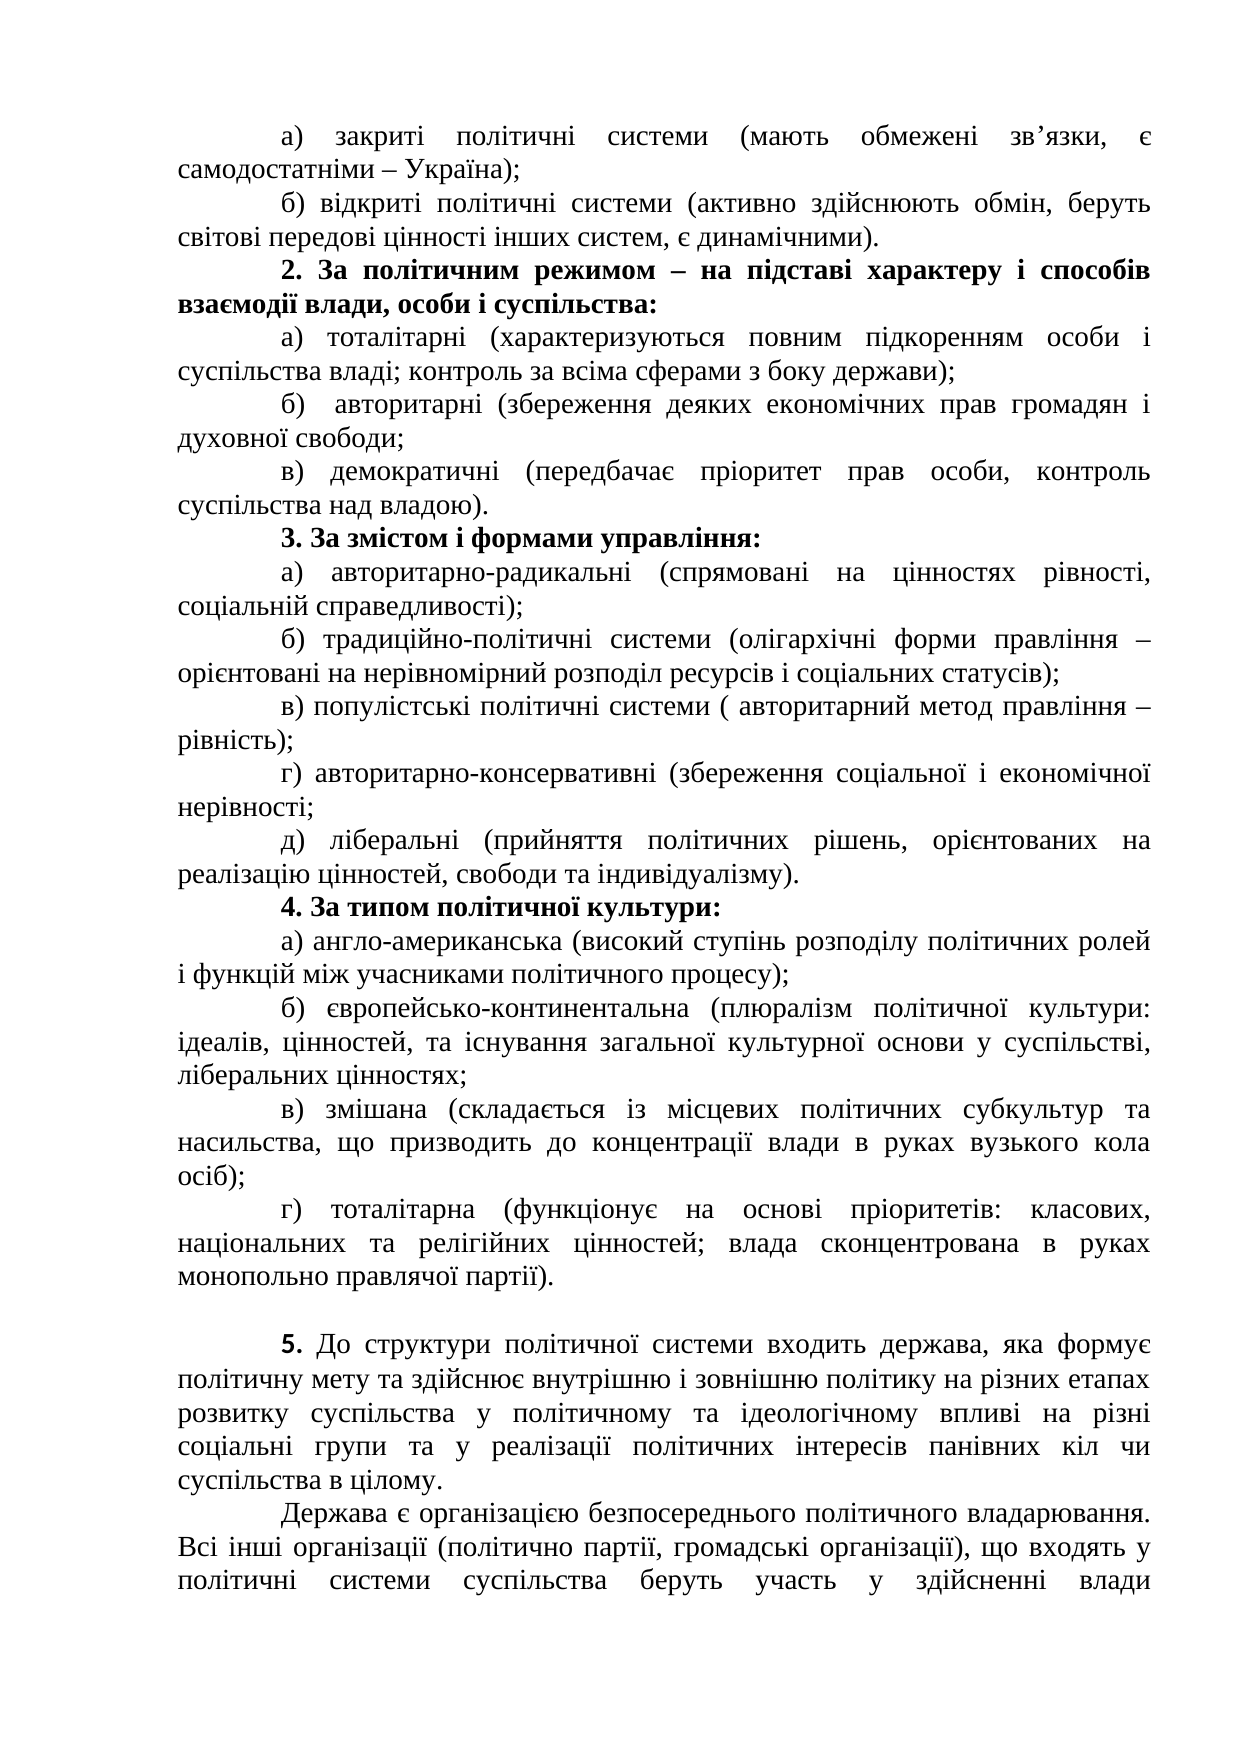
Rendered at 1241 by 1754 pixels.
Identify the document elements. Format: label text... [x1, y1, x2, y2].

text в) демократичні (передбачає пріоритет прав особи, контроль суспільства над владою). [177, 453, 1152, 521]
text б) відкриті політичні системи (активно здійснюють обмін, беруть світові передові цінності інших систем, є динамічними). [177, 185, 1152, 252]
text б) традиційно-політичні системи (олігархічні форми правління – орієнтовані на нерівномірний розподіл ресурсів і соціальних статусів); [177, 621, 1152, 688]
text в) змішана (складається із місцевих політичних субкультур та насильства, що призводить до концентрації влади в руках вузького кола осіб); [177, 1091, 1152, 1191]
text 2. За політичним режимом – на підставі характеру і способів взаємодії влади, особи і суспільства: [177, 252, 1152, 319]
text в) популістські політичні системи ( авторитарний метод правління – рівність); [177, 688, 1152, 755]
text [177, 1495, 1152, 1596]
text а) тоталітарні (характеризуються повним підкоренням особи і суспільства владі; контроль за всіма сферами з боку держави); [177, 319, 1152, 386]
text 5. До структури політичної системи входить держава, яка формує політичну мету та здійснює внутрішню і зовнішню політику на різних етапах розвитку суспільства у політичному та ідеологічному впливі на різні соціальні групи та у реалізації політичних інтересів панівних кіл чи суспільства в цілому. [177, 1326, 1152, 1495]
text а) англо-американська (високий ступінь розподілу політичних ролей і функцій між учасниками політичного процесу); [177, 923, 1152, 990]
text а) закриті політичні системи (мають обмежені зв’язки, є самодостатніми – Україна); [177, 118, 1152, 185]
text б) авторитарні (збереження деяких економічних прав громадян і духовної свободи; [177, 386, 1152, 453]
text д) ліберальні (прийняття політичних рішень, орієнтованих на реалізацію цінностей, свободи та індивідуалізму). [177, 822, 1152, 889]
text а) авторитарно-радикальні (спрямовані на цінностях рівності, соціальній справедливості); [177, 554, 1152, 621]
text г) тоталітарна (функціонує на основі пріоритетів: класових, національних та релігійних цінностей; влада сконцентрована в руках монопольно правлячої партії). [177, 1191, 1152, 1292]
text 3. За змістом і формами управління: [177, 521, 1152, 554]
text 4. За типом політичної культури: [177, 889, 1152, 923]
text г) авторитарно-консервативні (збереження соціальної і економічної нерівності; [177, 755, 1152, 822]
text б) європейсько-континентальна (плюралізм політичної культури: ідеалів, цінностей, та існування загальної культурної основи у суспільстві, ліберальних цінностях; [177, 990, 1152, 1091]
